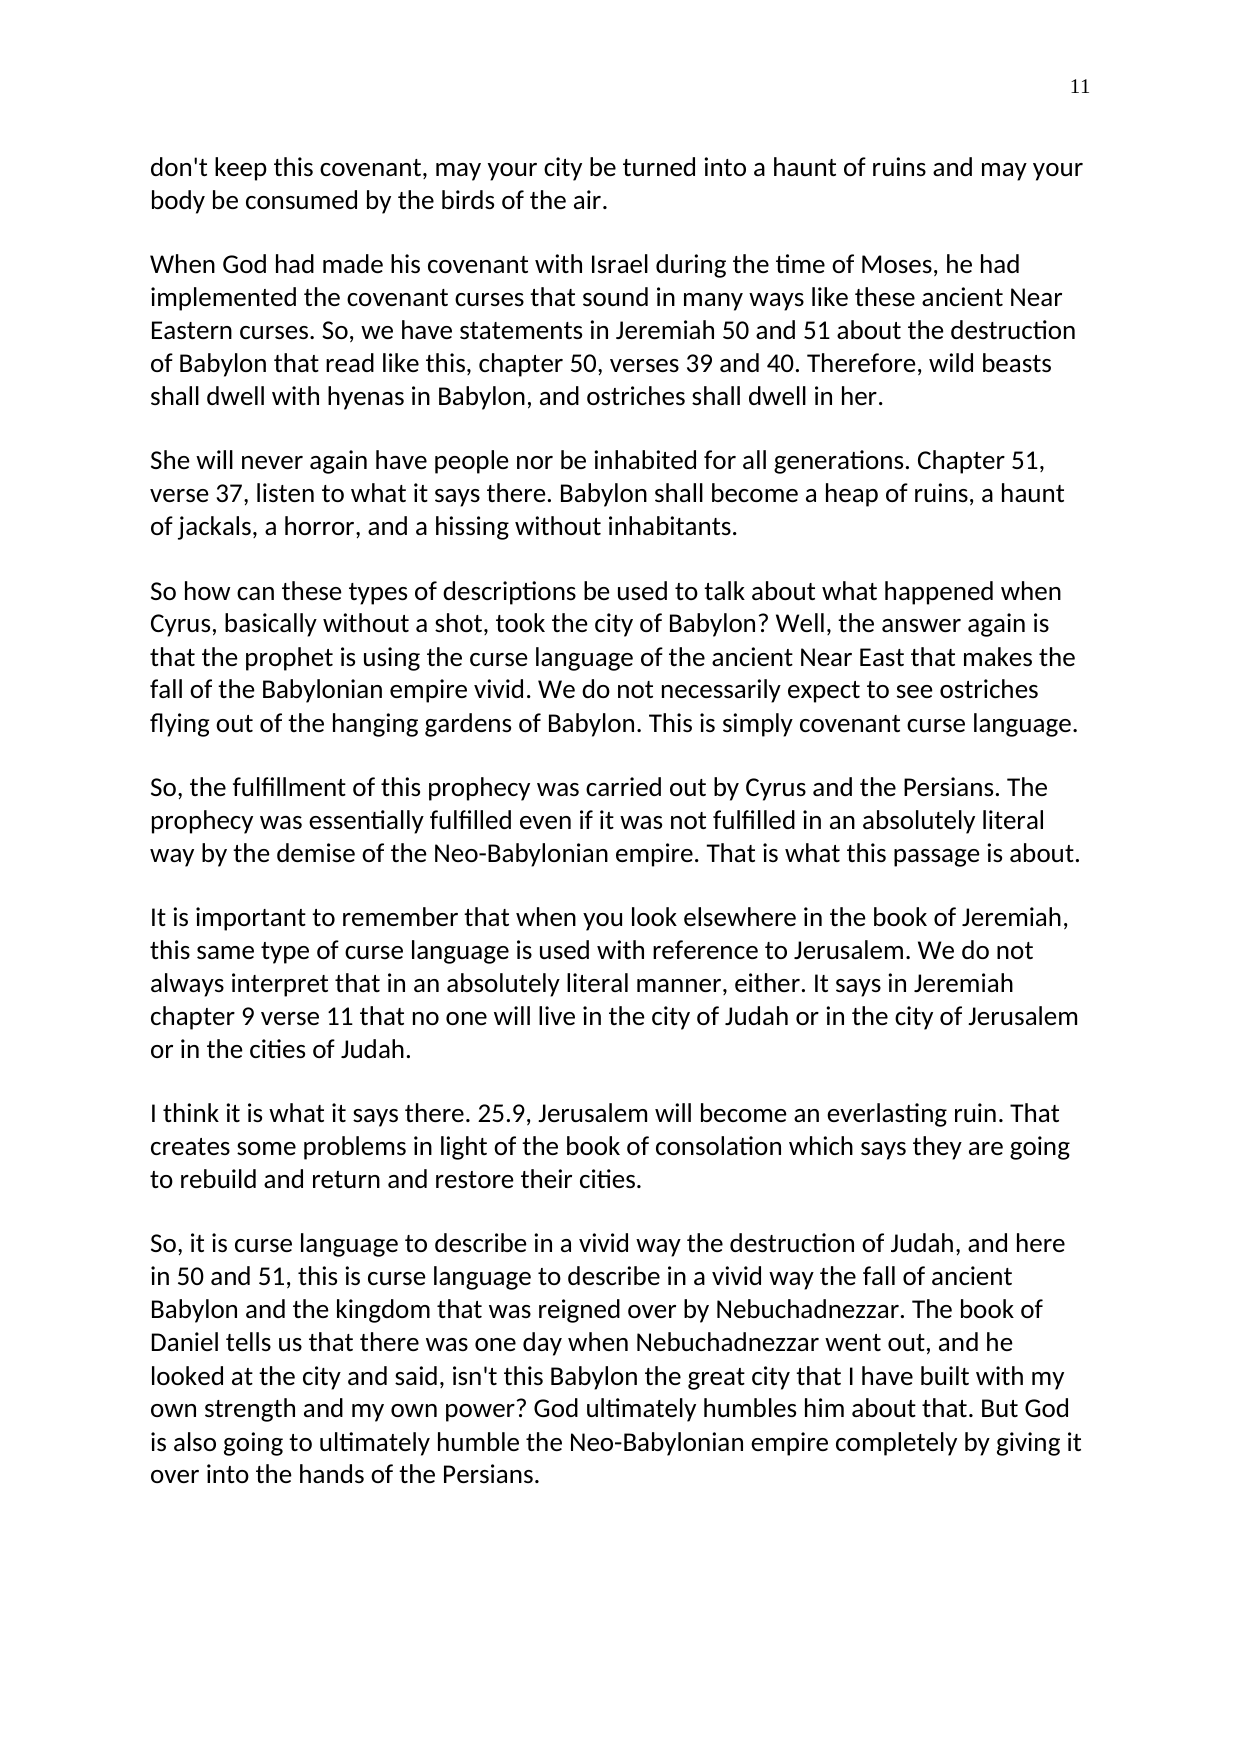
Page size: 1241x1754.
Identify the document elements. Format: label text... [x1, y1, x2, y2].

text It is important to remember that when you look elsewhere in the book of Jeremiah, this same type of curse language is used with reference to Jerusalem. We do not always interpret that in an absolutely literal manner, either. It says in Jeremiah chapter 9 verse 11 that no one will live in the city of Judah or in the city of Jerusalem or in the cities of Judah. [150, 900, 1090, 1065]
text When God had made his covenant with Israel during the time of Moses, he had implemented the covenant curses that sound in many ways like these ancient Near Eastern curses. So, we have statements in Jeremiah 50 and 51 about the destruction of Babylon that read like this, chapter 50, verses 39 and 40. Therefore, wild beasts shall dwell with hyenas in Babylon, and ostriches shall dwell in her. [150, 247, 1090, 412]
text So how can these types of descriptions be used to talk about what happened when Cyrus, basically without a shot, took the city of Babylon? Well, the answer again is that the prophet is using the curse language of the ancient Near East that makes the fall of the Babylonian empire vivid. We do not necessarily expect to see ostriches flying out of the hanging gardens of Babylon. This is simply covenant curse language. [150, 574, 1090, 739]
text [150, 150, 1090, 216]
text She will never again have people nor be inhabited for all generations. Chapter 51, verse 37, listen to what it says there. Babylon shall become a heap of ruins, a haunt of jackals, a horror, and a hissing without inhabitants. [150, 443, 1090, 542]
text I think it is what it says there. 25.9, Jerusalem will become an everlasting ruin. That creates some problems in light of the book of consolation which says they are going to rebuild and return and restore their cities. [150, 1096, 1090, 1195]
text So, it is curse language to describe in a vivid way the destruction of Judah, and here in 50 and 51, this is curse language to describe in a vivid way the fall of ancient Babylon and the kingdom that was reigned over by Nebuchadnezzar. The book of Daniel tells us that there was one day when Nebuchadnezzar went out, and he looked at the city and said, isn't this Babylon the great city that I have built with my own strength and my own power? God ultimately humbles him about that. But God is also going to ultimately humble the Neo-Babylonian empire completely by giving it over into the hands of the Persians. [150, 1227, 1090, 1491]
text So, the fulfillment of this prophecy was carried out by Cyrus and the Persians. The prophecy was essentially fulfilled even if it was not fulfilled in an absolutely literal way by the demise of the Neo-Babylonian empire. That is what this passage is about. [150, 770, 1090, 869]
